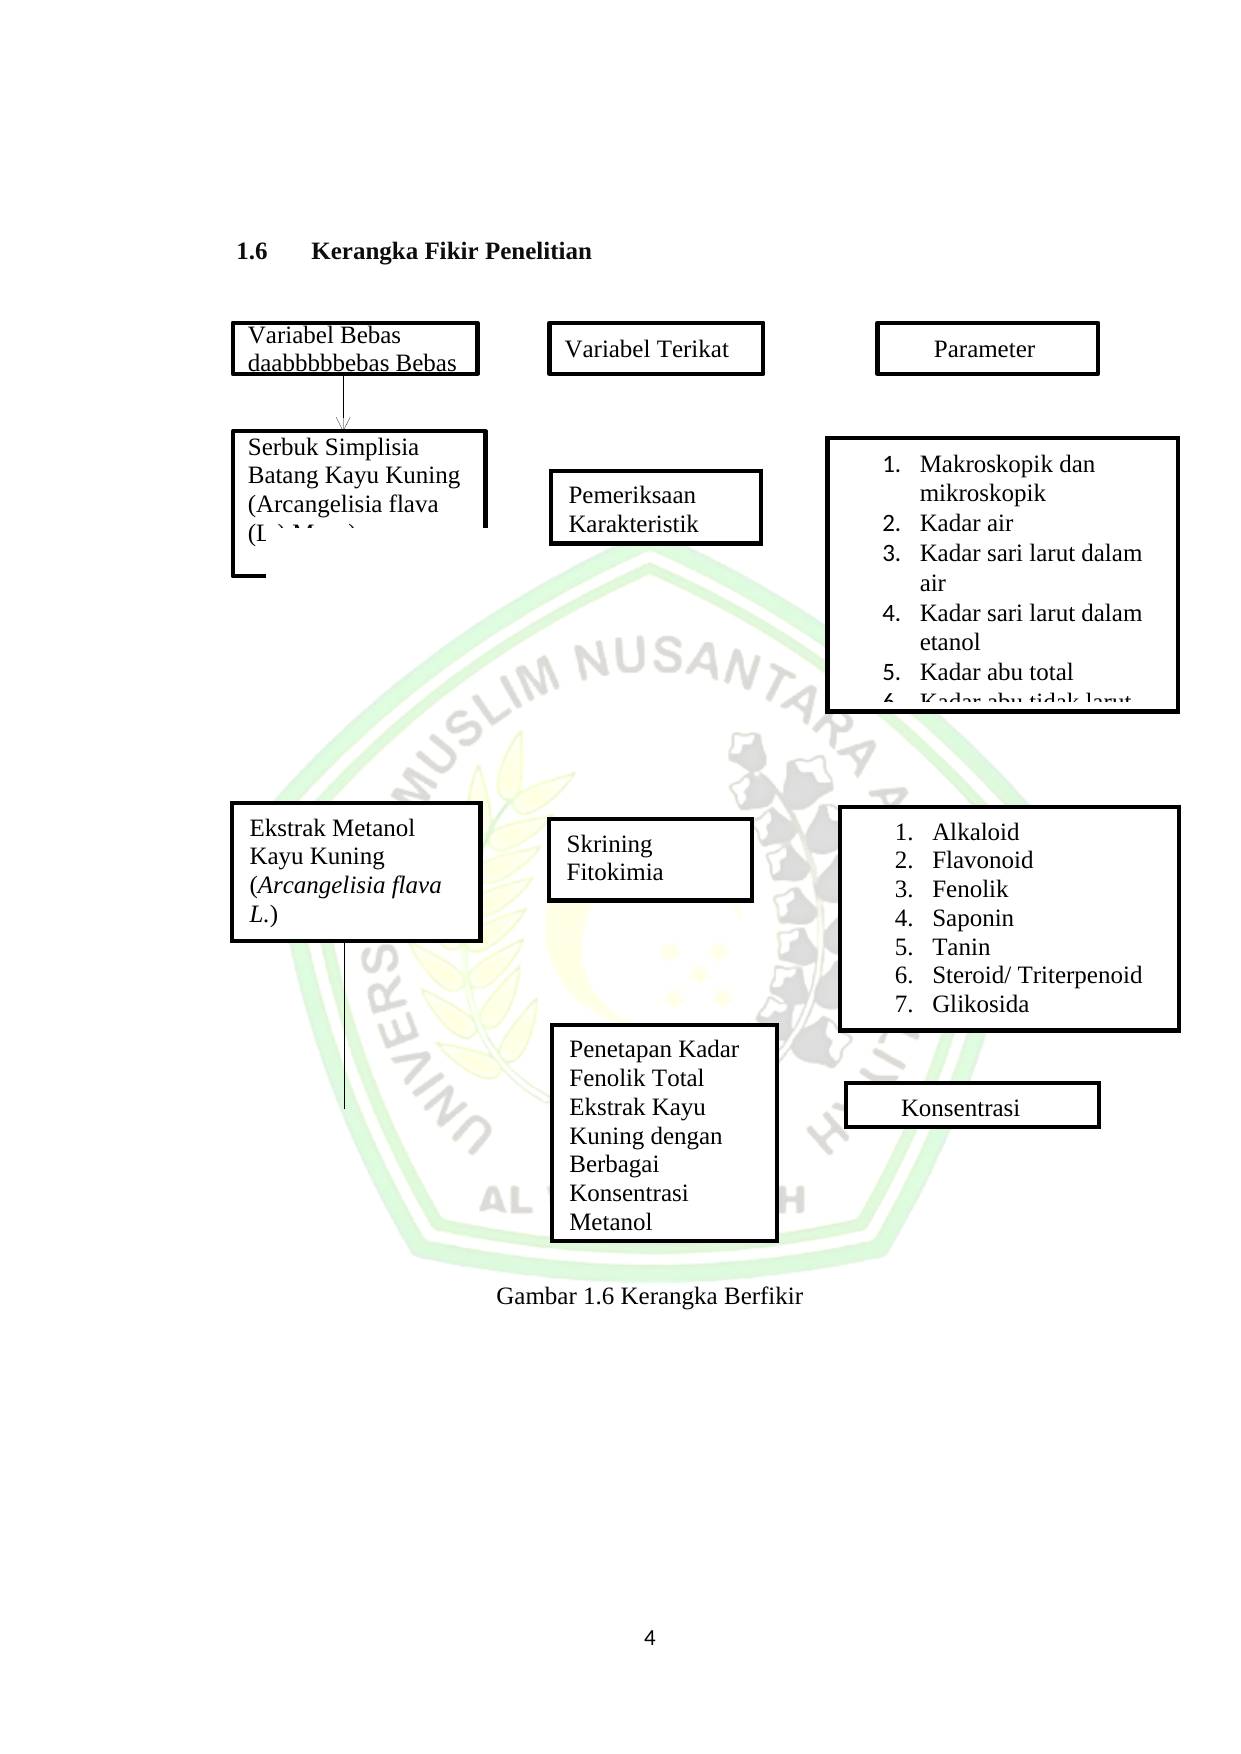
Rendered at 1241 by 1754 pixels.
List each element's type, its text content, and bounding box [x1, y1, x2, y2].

subtitle 1.6 Kerangka Fikir Penelitian [236, 236, 1063, 265]
text Gambar 1.6 Kerangka Berfikir [236, 1281, 1063, 1310]
